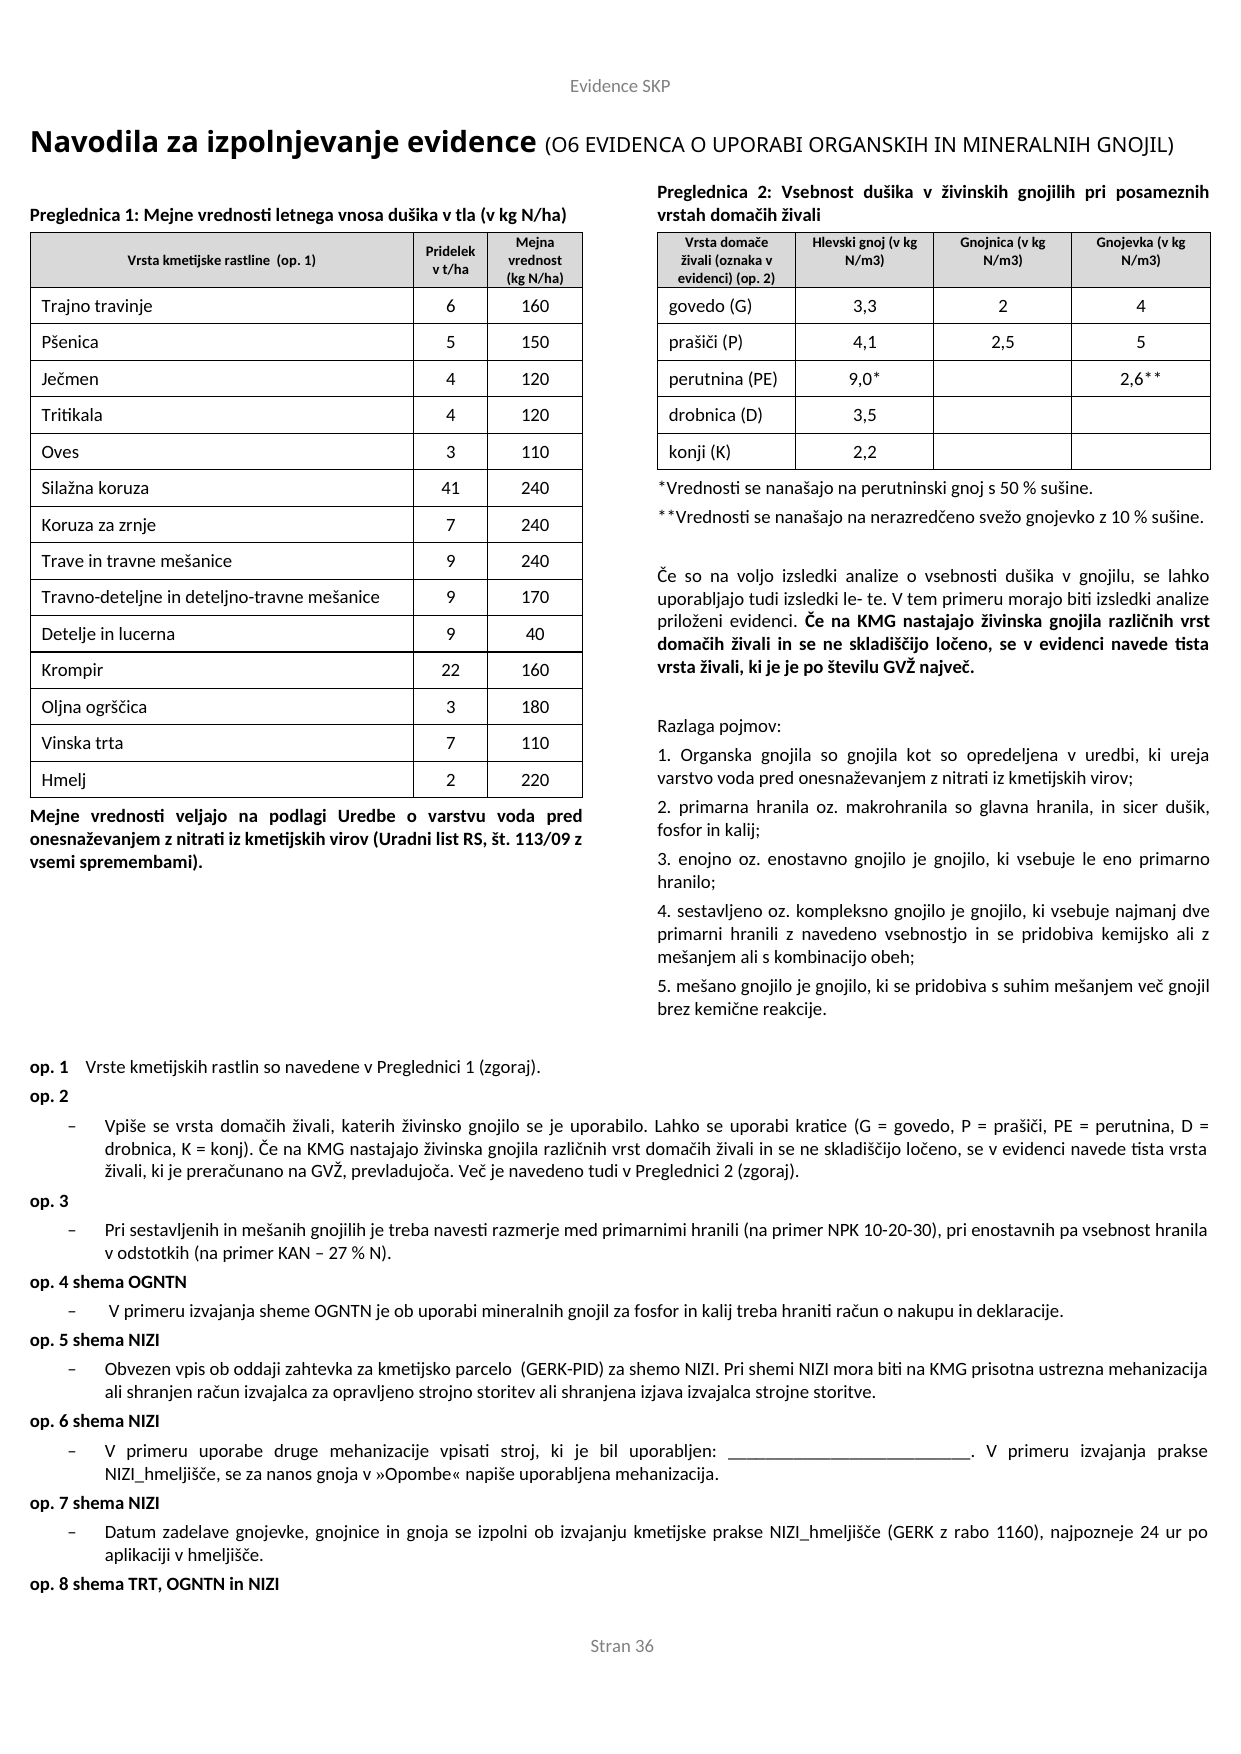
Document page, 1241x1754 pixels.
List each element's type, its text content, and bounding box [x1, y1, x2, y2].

text op. 8 shema TRT, OGNTN in NIZI [29, 1572, 1211, 1595]
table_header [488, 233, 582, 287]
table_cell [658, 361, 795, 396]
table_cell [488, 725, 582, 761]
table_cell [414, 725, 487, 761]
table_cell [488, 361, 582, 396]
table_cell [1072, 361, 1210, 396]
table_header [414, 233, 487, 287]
list Pri sestavljenih in mešanih gnojilih je treba navesti razmerje med primarnimi hranili (na primer NPK 10-20-30), pri enostavnih pa vsebnost hranila v odstotkih (na primer KAN – 27 % N). [67, 1218, 1211, 1264]
list Obvezen vpis ob oddaji zahtevka za kmetijsko parcelo (GERK-PID) za shemo NIZI. Pri shemi NIZI mora biti na KMG prisotna ustrezna mehanizacija ali shranjen račun izvajalca za opravljeno strojno storitev ali shranjena izjava izvajalca strojne storitve. [67, 1358, 1211, 1403]
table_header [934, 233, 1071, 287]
list V primeru uporabe druge mehanizacije vpisati stroj, ki je bil uporabljen: __________________________. V primeru izvajanja prakse NIZI_hmeljišče, se za nanos gnoja v »Opombe« napiše uporabljena mehanizacija. [67, 1439, 1211, 1485]
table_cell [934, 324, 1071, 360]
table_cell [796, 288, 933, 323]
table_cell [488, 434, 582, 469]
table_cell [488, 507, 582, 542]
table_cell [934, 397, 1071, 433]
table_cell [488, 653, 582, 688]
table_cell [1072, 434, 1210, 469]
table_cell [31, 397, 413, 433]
text op. 7 shema NIZI [29, 1491, 1211, 1514]
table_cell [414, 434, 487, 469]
subtitle Navodila za izpolnjevanje evidence (O6 EVIDENCA O UPORABI ORGANSKIH IN MINERALNIH GNOJIL) [29, 122, 1211, 161]
text op. 2 [29, 1085, 1211, 1108]
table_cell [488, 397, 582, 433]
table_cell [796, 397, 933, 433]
text Mejne vrednosti veljajo na podlagi Uredbe o varstvu voda pred onesnaževanjem z nitrati iz kmetijskih virov (Uradni list RS, št. 113/09 z vsemi spremembami). [29, 804, 583, 873]
list Datum zadelave gnojevke, gnojnice in gnoja se izpolni ob izvajanju kmetijske prakse NIZI_hmeljišče (GERK z rabo 1160), najpozneje 24 ur po aplikaciji v hmeljišče. [67, 1520, 1211, 1566]
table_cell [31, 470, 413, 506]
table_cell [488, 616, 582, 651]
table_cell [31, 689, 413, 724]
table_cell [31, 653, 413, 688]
text Preglednica 1: Mejne vrednosti letnega vnosa dušika v tla (v kg N/ha) [29, 203, 583, 226]
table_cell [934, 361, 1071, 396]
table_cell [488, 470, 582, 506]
text 4. sestavljeno oz. kompleksno gnojilo je gnojilo, ki vsebuje najmanj dve primarni hranili z navedeno vsebnostjo in se pridobiva kemijsko ali z mešanjem ali s kombinacijo obeh; [657, 899, 1211, 968]
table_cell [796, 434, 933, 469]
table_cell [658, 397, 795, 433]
text op. 3 [29, 1189, 1211, 1212]
text 3. enojno oz. enostavno gnojilo je gnojilo, ki vsebuje le eno primarno hranilo; [657, 847, 1211, 893]
text Če so na voljo izsledki analize o vsebnosti dušika v gnojilu, se lahko uporabljajo tudi izsledki le- te. V tem primeru morajo biti izsledki analize priloženi evidenci. Če na KMG nastajajo živinska gnojila različnih vrst domačih živali in se ne skladiščijo ločeno, se v evidenci navede tista vrsta živali, ki je je po številu GVŽ največ. [657, 564, 1211, 678]
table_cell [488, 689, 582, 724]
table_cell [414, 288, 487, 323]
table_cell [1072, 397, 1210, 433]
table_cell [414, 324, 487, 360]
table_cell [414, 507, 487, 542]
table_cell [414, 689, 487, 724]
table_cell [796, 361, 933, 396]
text Razlaga pojmov: [657, 714, 1211, 737]
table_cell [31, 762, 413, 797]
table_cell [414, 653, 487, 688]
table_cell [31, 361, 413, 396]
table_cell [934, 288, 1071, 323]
text op. 4 shema OGNTN [29, 1270, 1211, 1293]
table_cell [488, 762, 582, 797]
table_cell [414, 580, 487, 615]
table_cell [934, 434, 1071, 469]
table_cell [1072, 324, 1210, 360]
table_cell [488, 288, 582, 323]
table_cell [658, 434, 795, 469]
text **Vrednosti se nanašajo na nerazredčeno svežo gnojevko z 10 % sušine. [657, 506, 1211, 528]
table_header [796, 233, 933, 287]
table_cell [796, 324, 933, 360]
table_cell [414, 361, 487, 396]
list Vpiše se vrsta domačih živali, katerih živinsko gnojilo se je uporabilo. Lahko se uporabi kratice (G = govedo, P = prašiči, PE = perutnina, D = drobnica, K = konj). Če na KMG nastajajo živinska gnojila različnih vrst domačih živali in se ne skladiščijo ločeno, se v evidenci navede tista vrsta živali, ki je preračunano na GVŽ, prevladujoča. Več je navedeno tudi v Preglednici 2 (zgoraj). [67, 1114, 1211, 1183]
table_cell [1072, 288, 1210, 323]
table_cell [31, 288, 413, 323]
text op. 5 shema NIZI [29, 1328, 1211, 1351]
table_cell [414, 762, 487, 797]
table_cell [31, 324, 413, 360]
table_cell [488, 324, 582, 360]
text *Vrednosti se nanašajo na perutninski gnoj s 50 % sušine. [657, 476, 1211, 499]
text Preglednica 2: Vsebnost dušika v živinskih gnojilih pri posameznih vrstah domačih živali [657, 180, 1211, 226]
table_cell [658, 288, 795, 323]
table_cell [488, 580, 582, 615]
text 1. Organska gnojila so gnojila kot so opredeljena v uredbi, ki ureja varstvo voda pred onesnaževanjem z nitrati iz kmetijskih virov; [657, 743, 1211, 789]
text op. 6 shema NIZI [29, 1410, 1211, 1433]
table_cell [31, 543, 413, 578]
text op. 1 Vrste kmetijskih rastlin so navedene v Preglednici 1 (zgoraj). [29, 1056, 1211, 1078]
text 2. primarna hranila oz. makrohranila so glavna hranila, in sicer dušik, fosfor in kalij; [657, 795, 1211, 841]
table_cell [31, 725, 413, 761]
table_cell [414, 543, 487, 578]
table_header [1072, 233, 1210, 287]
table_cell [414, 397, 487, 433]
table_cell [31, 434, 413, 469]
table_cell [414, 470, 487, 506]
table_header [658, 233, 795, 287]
list V primeru izvajanja sheme OGNTN je ob uporabi mineralnih gnojil za fosfor in kalij treba hraniti račun o nakupu in deklaracije. [67, 1299, 1211, 1322]
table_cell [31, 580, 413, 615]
text 5. mešano gnojilo je gnojilo, ki se pridobiva s suhim mešanjem več gnojil brez kemične reakcije. [657, 974, 1211, 1020]
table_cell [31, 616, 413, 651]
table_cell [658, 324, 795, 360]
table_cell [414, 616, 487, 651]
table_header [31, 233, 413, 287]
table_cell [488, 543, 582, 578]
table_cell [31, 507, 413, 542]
